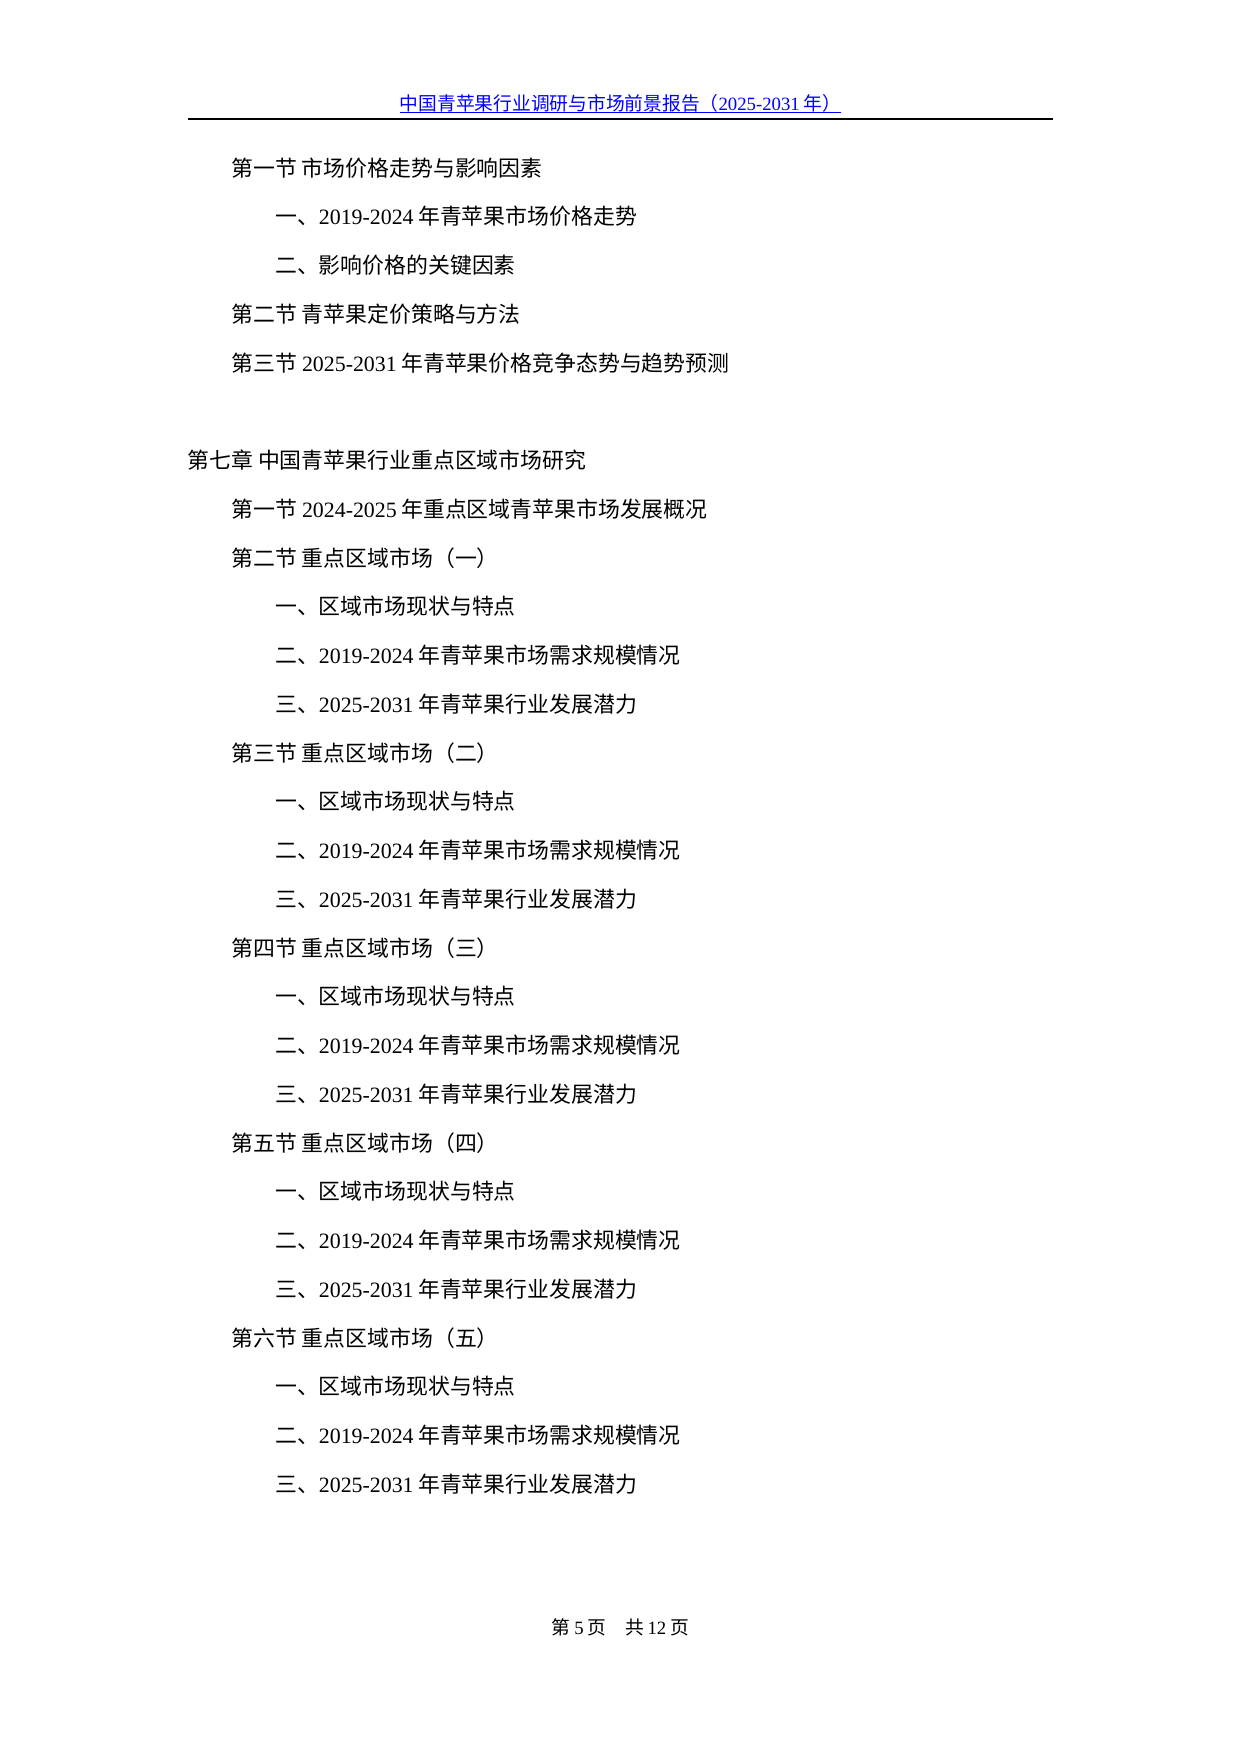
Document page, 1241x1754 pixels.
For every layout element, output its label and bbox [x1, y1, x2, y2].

text [187, 150, 1053, 1499]
